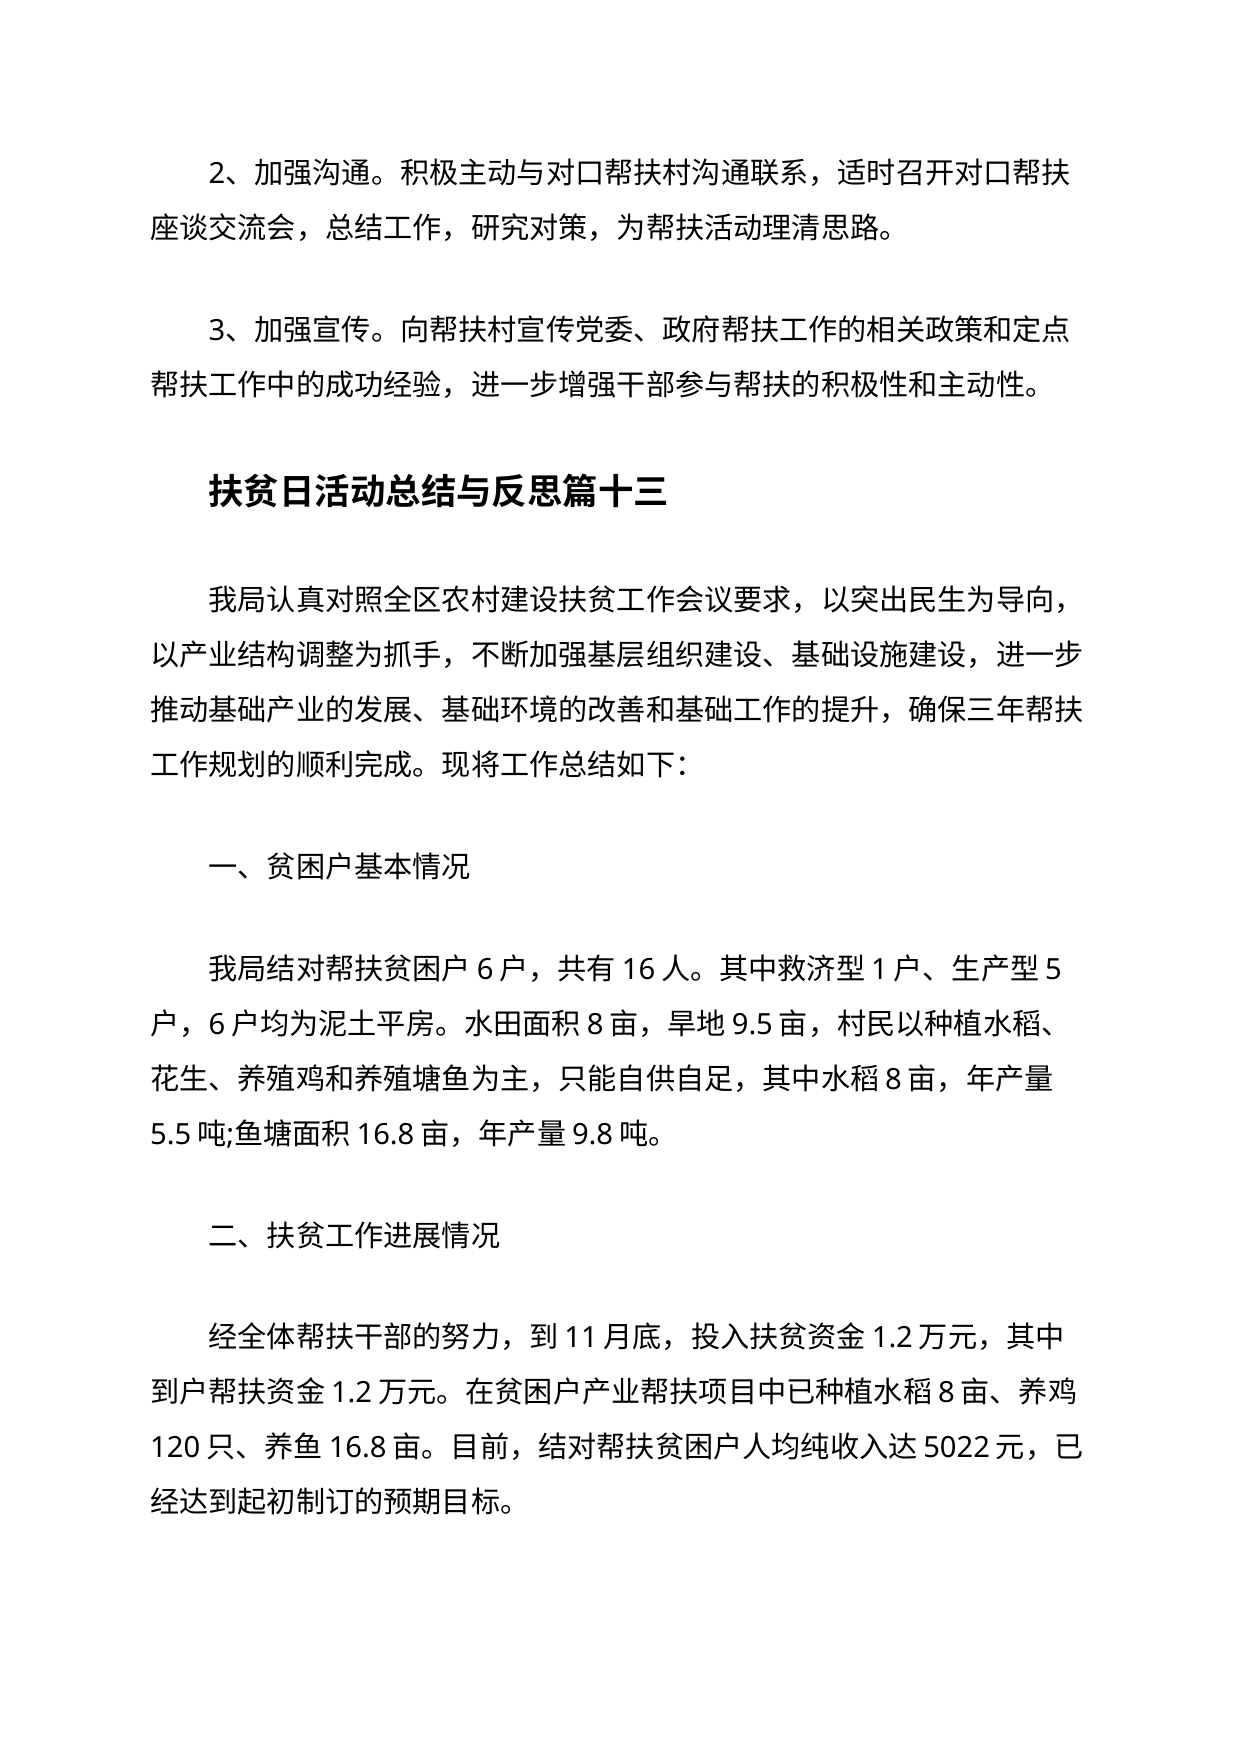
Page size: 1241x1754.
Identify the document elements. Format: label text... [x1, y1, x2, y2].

text 扶贫日活动总结与反思篇十三 [150, 463, 1090, 515]
text 我局结对帮扶贫困户6户，共有16人。其中救济型1户、生产型5户，6户均为泥土平房。水田面积8亩，旱地9.5亩，村民以种植水稻、花生、养殖鸡和养殖塘鱼为主，只能自供自足，其中水稻8亩，年产量5.5吨;鱼塘面积16.8亩，年产量9.8吨。 [150, 945, 1090, 1153]
text 3、加强宣传。向帮扶村宣传党委、政府帮扶工作的相关政策和定点帮扶工作中的成功经验，进一步增强干部参与帮扶的积极性和主动性。 [150, 307, 1090, 404]
text 经全体帮扶干部的努力，到11月底，投入扶贫资金1.2万元，其中到户帮扶资金1.2万元。在贫困户产业帮扶项目中已种植水稻8亩、养鸡120只、养鱼16.8亩。目前，结对帮扶贫困户人均纯收入达5022元，已经达到起初制订的预期目标。 [150, 1314, 1090, 1521]
text 2、加强沟通。积极主动与对口帮扶村沟通联系，适时召开对口帮扶座谈交流会，总结工作，研究对策，为帮扶活动理清思路。 [150, 150, 1090, 247]
text 二、扶贫工作进展情况 [150, 1212, 1090, 1254]
text 一、贫困户基本情况 [150, 843, 1090, 886]
text 我局认真对照全区农村建设扶贫工作会议要求，以突出民生为导向，以产业结构调整为抓手，不断加强基层组织建设、基础设施建设，进一步推动基础产业的发展、基础环境的改善和基础工作的提升，确保三年帮扶工作规划的顺利完成。现将工作总结如下： [150, 577, 1090, 784]
